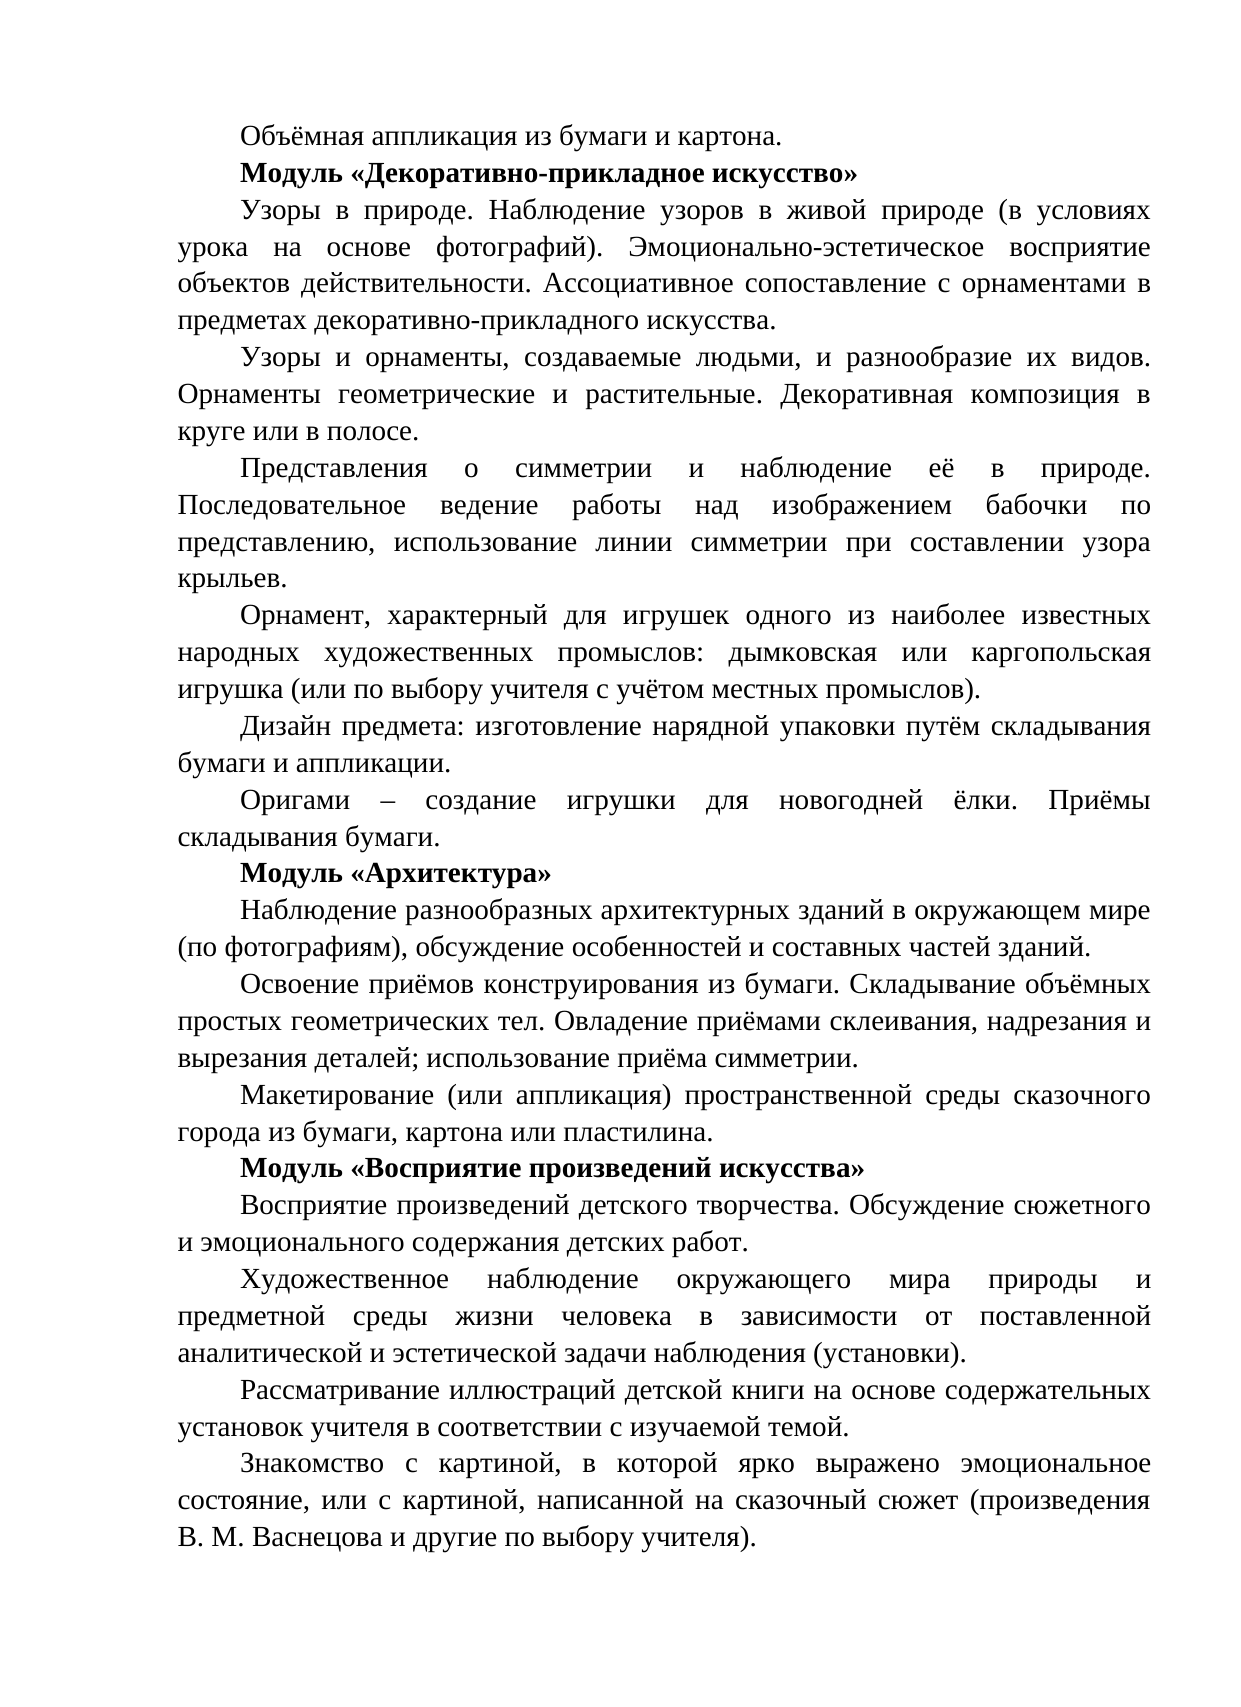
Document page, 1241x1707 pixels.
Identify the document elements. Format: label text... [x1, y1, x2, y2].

text Художественное наблюдение окружающего мира природы и предметной среды жизни человека в зависимости от поставленной аналитической и эстетической задачи наблюдения (установки). [177, 1261, 1152, 1368]
text Узоры и орнаменты, создаваемые людьми, и разнообразие их видов. Орнаменты геометрические и растительные. Декоративная композиция в круге или в полосе. [177, 339, 1152, 447]
text Восприятие произведений детского творчества. Обсуждение сюжетного и эмоционального содержания детских работ. [177, 1187, 1152, 1258]
text Освоение приёмов конструирования из бумаги. Складывание объёмных простых геометрических тел. Овладение приёмами склеивания, надрезания и вырезания деталей; использование приёма симметрии. [177, 966, 1152, 1073]
text Модуль «Декоративно-прикладное искусство» [177, 155, 1152, 188]
text Наблюдение разнообразных архитектурных зданий в окружающем мире (по фотографиям), обсуждение особенностей и составных частей зданий. [177, 892, 1152, 963]
text Модуль «Восприятие произведений искусства» [177, 1151, 1152, 1184]
text Макетирование (или аппликация) пространственной среды сказочного города из бумаги, картона или пластилина. [177, 1077, 1152, 1147]
text Модуль «Архитектура» [177, 856, 1152, 889]
text Узоры в природе. Наблюдение узоров в живой природе (в условиях урока на основе фотографий). Эмоционально-эстетическое восприятие объектов действительности. Ассоциативное сопоставление с орнаментами в предметах декоративно-прикладного искусства. [177, 192, 1152, 336]
text Представления о симметрии и наблюдение её в природе. Последовательное ведение работы над изображением бабочки по представлению, использование линии симметрии при составлении узора крыльев. [177, 450, 1152, 594]
text Оригами – создание игрушки для новогодней ёлки. Приёмы складывания бумаги. [177, 782, 1152, 852]
text Объёмная аппликация из бумаги и картона. [177, 118, 1152, 152]
text Знакомство с картиной, в которой ярко выражено эмоциональное состояние, или с картиной, написанной на сказочный сюжет (произведения В. М. Васнецова и другие по выбору учителя). [177, 1446, 1152, 1553]
text Орнамент, характерный для игрушек одного из наиболее известных народных художественных промыслов: дымковская или каргопольская игрушка (или по выбору учителя с учётом местных промыслов). [177, 597, 1152, 705]
text Рассматривание иллюстраций детской книги на основе содержательных установок учителя в соответствии с изучаемой темой. [177, 1372, 1152, 1442]
text Дизайн предмета: изготовление нарядной упаковки путём складывания бумаги и аппликации. [177, 708, 1152, 778]
